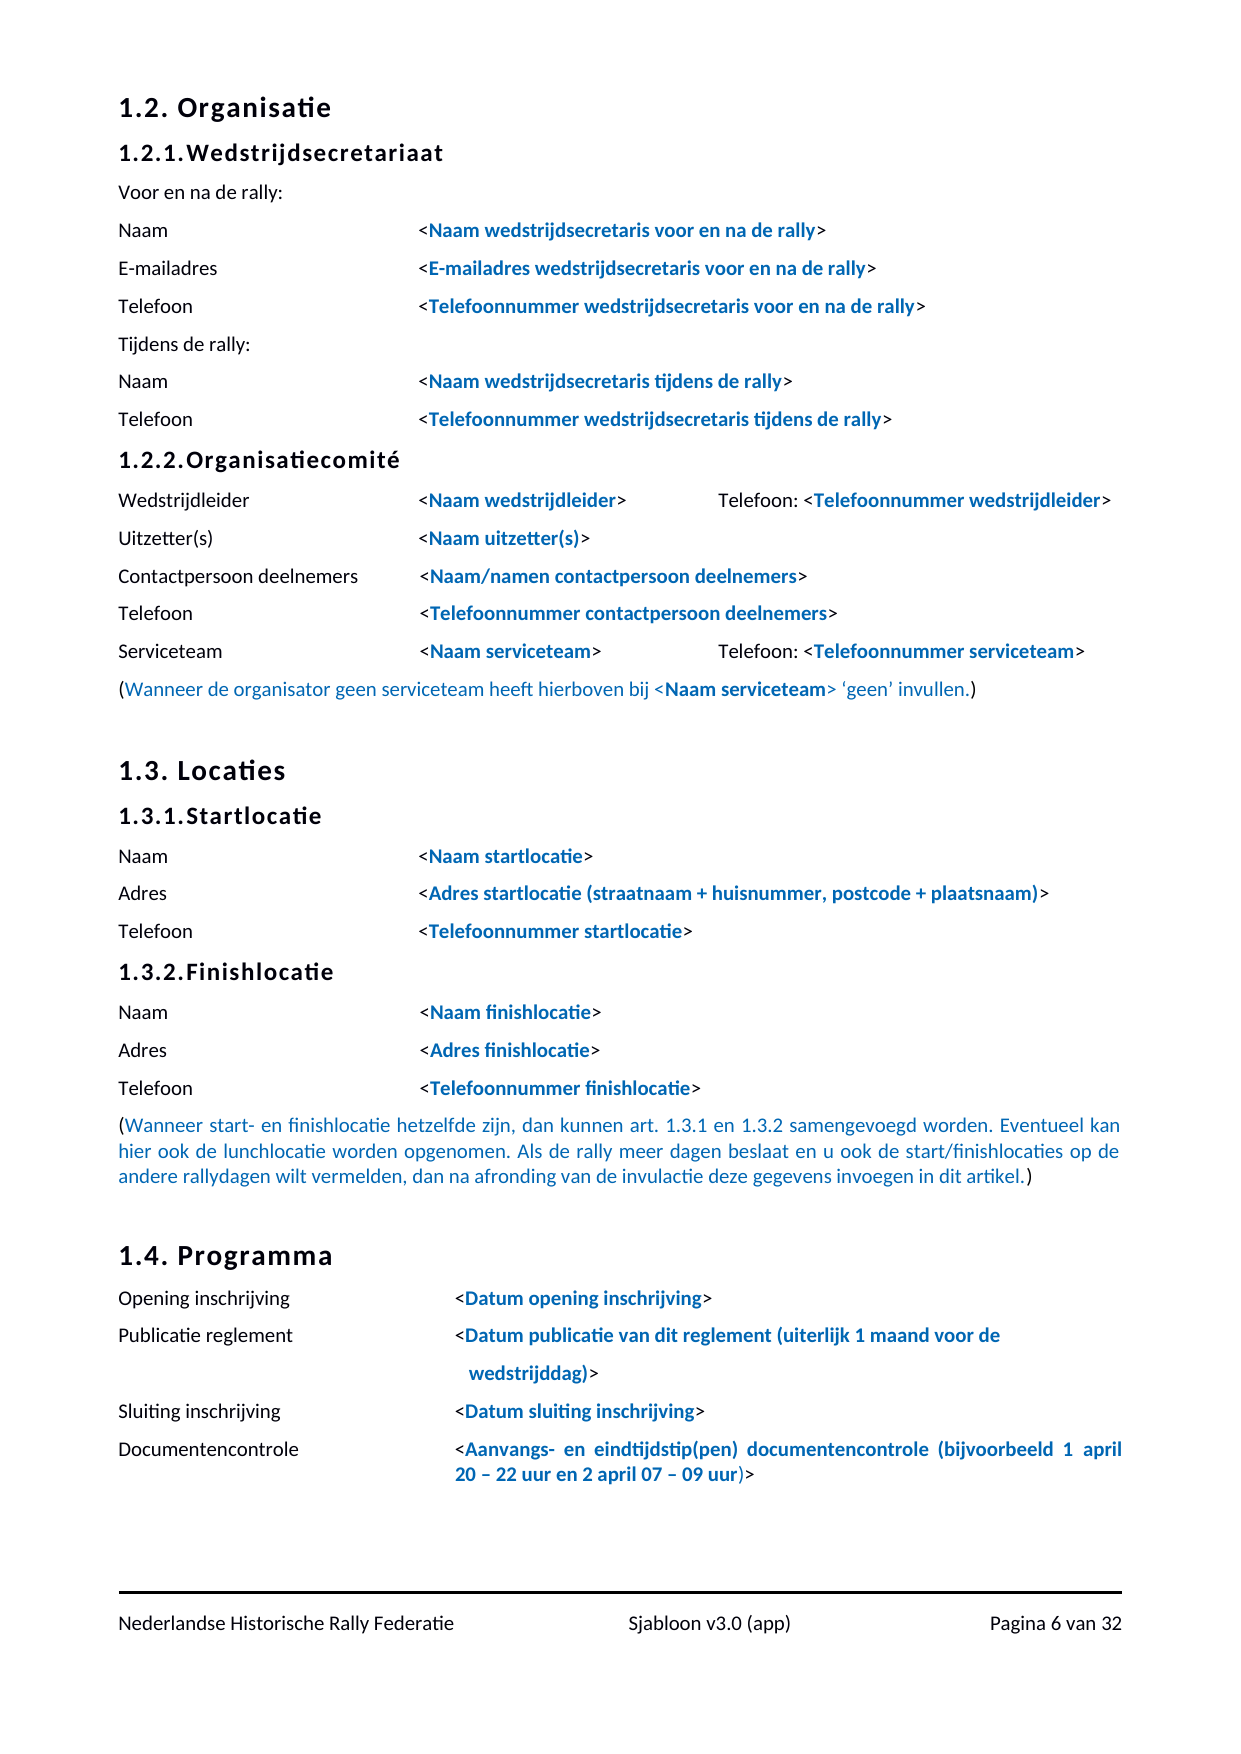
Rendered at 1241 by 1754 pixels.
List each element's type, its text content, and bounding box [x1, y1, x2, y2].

text Adres <Adres finishlocatie> [118, 1037, 1122, 1062]
subtitle Startlocatie [118, 800, 1122, 830]
text Naam <Naam wedstrijdsecretaris tijdens de rally> [118, 369, 1122, 394]
subtitle Locaties [118, 752, 1122, 787]
text (Wanneer de organisator geen serviceteam heeft hierboven bij <Naam serviceteam> ‘geen’ invullen.) [118, 676, 1122, 702]
text Telefoon <Telefoonnummer finishlocatie> [118, 1075, 1122, 1100]
text Telefoon <Telefoonnummer startlocatie> [118, 918, 1122, 944]
text Serviceteam <Naam serviceteam> Telefoon: <Telefoonnummer serviceteam> [118, 638, 1122, 664]
subtitle Wedstrijdsecretariaat [118, 137, 1122, 167]
text Uitzetter(s) <Naam uitzetter(s)> [118, 525, 1122, 550]
text Wedstrijdleider <Naam wedstrijdleider> Telefoon: <Telefoonnummer wedstrijdleider> [118, 487, 1122, 513]
text Naam <Naam wedstrijdsecretaris voor en na de rally> [118, 217, 1122, 243]
text Tijdens de rally: [118, 331, 1122, 356]
text Opening inschrijving <Datum opening inschrijving> [118, 1285, 1122, 1310]
subtitle Finishlocatie [118, 956, 1122, 987]
text Sluiting inschrijving <Datum sluiting inschrijving> [118, 1398, 1122, 1424]
subtitle Programma [118, 1237, 1122, 1272]
text Publicatie reglement <Datum publicatie van dit reglement (uiterlijk 1 maand voor de [118, 1323, 1122, 1348]
subtitle Organisatiecomité [118, 444, 1122, 475]
subtitle Organisatie [118, 89, 1122, 124]
text E-mailadres <E-mailadres wedstrijdsecretaris voor en na de rally> [118, 255, 1122, 281]
text Voor en na de rally: [118, 179, 1122, 205]
text Contactpersoon deelnemers <Naam/namen contactpersoon deelnemers> [118, 563, 1122, 588]
text wedstrijddag)> [118, 1361, 1122, 1386]
text Telefoon <Telefoonnummer contactpersoon deelnemers> [118, 601, 1122, 626]
text Naam <Naam finishlocatie> [118, 999, 1122, 1024]
text Telefoon <Telefoonnummer wedstrijdsecretaris tijdens de rally> [118, 406, 1122, 432]
text (Wanneer start- en finishlocatie hetzelfde zijn, dan kunnen art. 1.3.1 en 1.3.2 samengevoegd worden. Eventueel kan hier ook de lunchlocatie worden opgenomen. Als de rally meer dagen beslaat en u ook de start/finishlocaties op de andere rallydagen wilt vermelden, dan na afronding van de invulactie deze gegevens invoegen in dit artikel.) [118, 1113, 1122, 1189]
text Telefoon <Telefoonnummer wedstrijdsecretaris voor en na de rally> [118, 293, 1122, 318]
text Naam <Naam startlocatie> [118, 843, 1122, 868]
text Adres <Adres startlocatie (straatnaam + huisnummer, postcode + plaatsnaam)> [118, 881, 1122, 906]
text Documentencontrole <Aanvangs- en eindtijdstip(pen) documentencontrole (bijvoorbeeld 1 april 20 – 22 uur en 2 april 07 – 09 uur)> [118, 1436, 1122, 1487]
